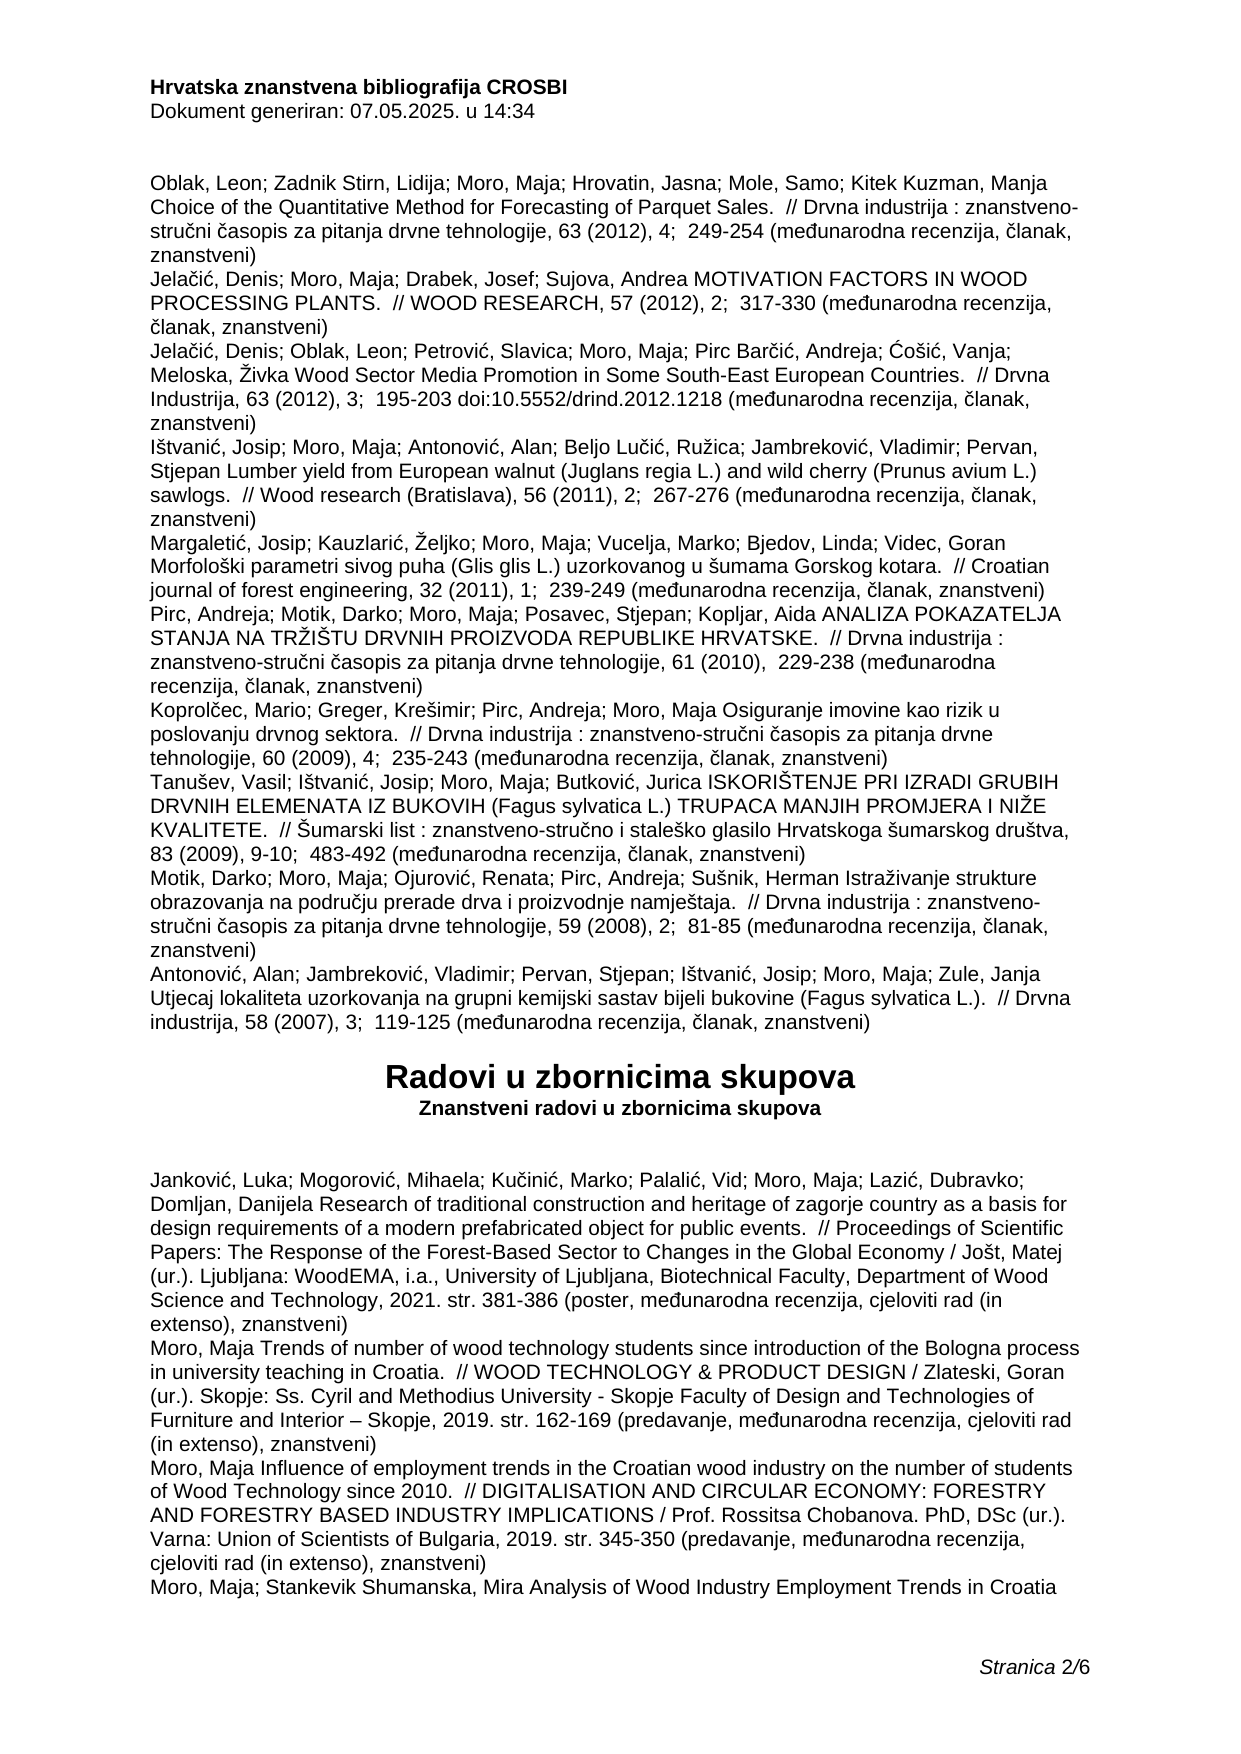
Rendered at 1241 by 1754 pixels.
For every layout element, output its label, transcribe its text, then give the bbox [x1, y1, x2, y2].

text Oblak, Leon; Zadnik Stirn, Lidija; Moro, Maja; Hrovatin, Jasna; Mole, Samo; Kitek Kuzman, Manja [150, 171, 1090, 267]
text Jelačić, Denis; Moro, Maja; Drabek, Josef; Sujova, Andrea [150, 267, 1090, 339]
text Pirc, Andreja; Motik, Darko; Moro, Maja; Posavec, Stjepan; Kopljar, Aida [150, 602, 1090, 698]
text Motik, Darko; Moro, Maja; Ojurović, Renata; Pirc, Andreja; Sušnik, Herman [150, 866, 1090, 962]
text Antonović, Alan; Jambreković, Vladimir; Pervan, Stjepan; Ištvanić, Josip; Moro, Maja; Zule, Janja [150, 962, 1090, 1033]
text Moro, Maja [150, 1455, 1090, 1575]
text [150, 1575, 1090, 1599]
text Koprolčec, Mario; Greger, Krešimir; Pirc, Andreja; Moro, Maja [150, 698, 1090, 770]
text Jelačić, Denis; Oblak, Leon; Petrović, Slavica; Moro, Maja; Pirc Barčić, Andreja; Ćošić, Vanja; Meloska, Živka [150, 339, 1090, 434]
text Janković, Luka; Mogorović, Mihaela; Kučinić, Marko; Palalić, Vid; Moro, Maja; Lazić, Dubravko; Domljan, Danijela [150, 1168, 1090, 1336]
text Tanušev, Vasil; Ištvanić, Josip; Moro, Maja; Butković, Jurica [150, 770, 1090, 866]
text Margaletić, Josip; Kauzlarić, Željko; Moro, Maja; Vucelja, Marko; Bjedov, Linda; Videc, Goran [150, 530, 1090, 602]
text Moro, Maja [150, 1336, 1090, 1455]
subtitle Radovi u zbornicima skupova [150, 1057, 1090, 1096]
text Ištvanić, Josip; Moro, Maja; Antonović, Alan; Beljo Lučić, Ružica; Jambreković, Vladimir; Pervan, Stjepan [150, 434, 1090, 530]
subtitle Znanstveni radovi u zbornicima skupova [150, 1096, 1090, 1120]
